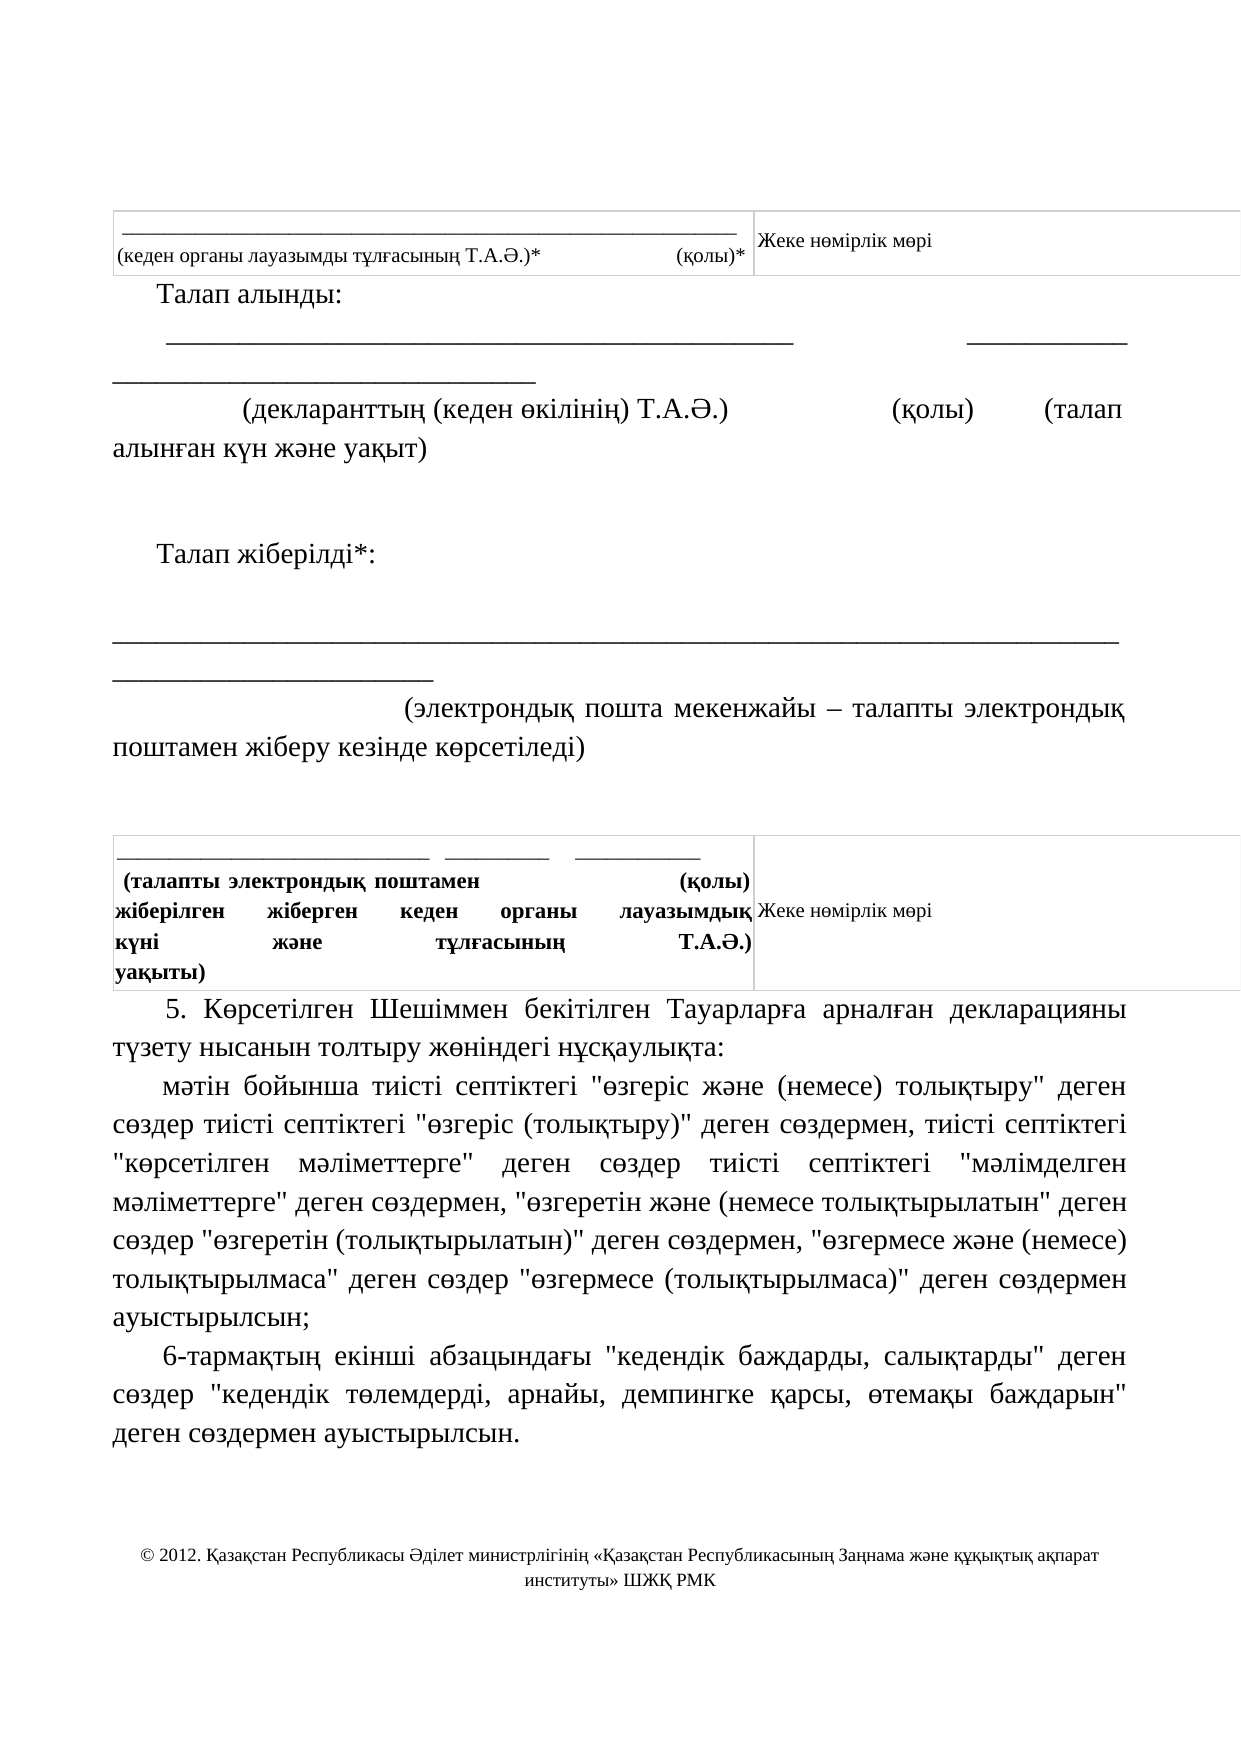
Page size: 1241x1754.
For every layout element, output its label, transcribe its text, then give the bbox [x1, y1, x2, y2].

text (декларанттың (кеден өкілінің) Т.А.Ә.) (қолы) (талап алынған күн және уақыт) [112, 391, 1128, 463]
text 6-тармақтың екінші абзацындағы "кедендік баждарды, салықтарды" деген сөздер "кедендік төлемдерді, арнайы, демпингке қарсы, өтемақы баждарын" деген сөздермен ауыстырылсын. [112, 1338, 1128, 1448]
text Талап жіберілді*: [112, 536, 1128, 569]
table_header Жеке нөмірлік мөрі [755, 212, 1240, 274]
text Талап алынды: [112, 276, 1128, 309]
table_header ___________________________________________________________ (кеден органы лауазымды тұлғасының Т.А.Ә.)* (қолы)* [114, 212, 753, 274]
text ___________________________________________ ___________ _____________________________ [112, 314, 1128, 386]
text (электрондық пошта мекенжайы – талапты электрондық поштамен жіберу кезінде көрсетіледі) [112, 690, 1128, 762]
table_header Жеке нөмірлік мөрі [755, 836, 1240, 990]
text ___________________________________________________________________________________________ [112, 574, 1128, 685]
text © 2012. Қазақстан Республикасы Әділет министрлігінің «Қазақстан Республикасының Заңнама және құқықтық ақпарат институты» ШЖҚ РМК [112, 1544, 1128, 1591]
table_header ______________________________ __________ ____________ (талапты электрондық поштамен (қолы) жіберілген жіберген кеден органы лауазымдық күні және тұлғасының Т.А.Ә.) уақыты) [114, 836, 753, 990]
text мәтін бойынша тиісті септіктегі "өзгеріс және (немесе) толықтыру" деген сөздер тиісті септіктегі "өзгеріс (толықтыру)" деген сөздермен, тиісті септіктегі "көрсетілген мәліметтерге" деген сөздер тиісті септіктегі "мәлімделген мәліметтерге" деген сөздермен, "өзгеретін және (немесе толықтырылатын" деген сөздер "өзгеретін (толықтырылатын)" деген сөздермен, "өзгермесе және (немесе) толықтырылмаса" деген сөздер "өзгермесе (толықтырылмаса)" деген сөздермен ауыстырылсын; [112, 1068, 1128, 1333]
text 5. Көрсетілген Шешіммен бекітілген Тауарларға арналған декларацияны түзету нысанын толтыру жөніндегі нұсқаулықта: [112, 991, 1128, 1063]
